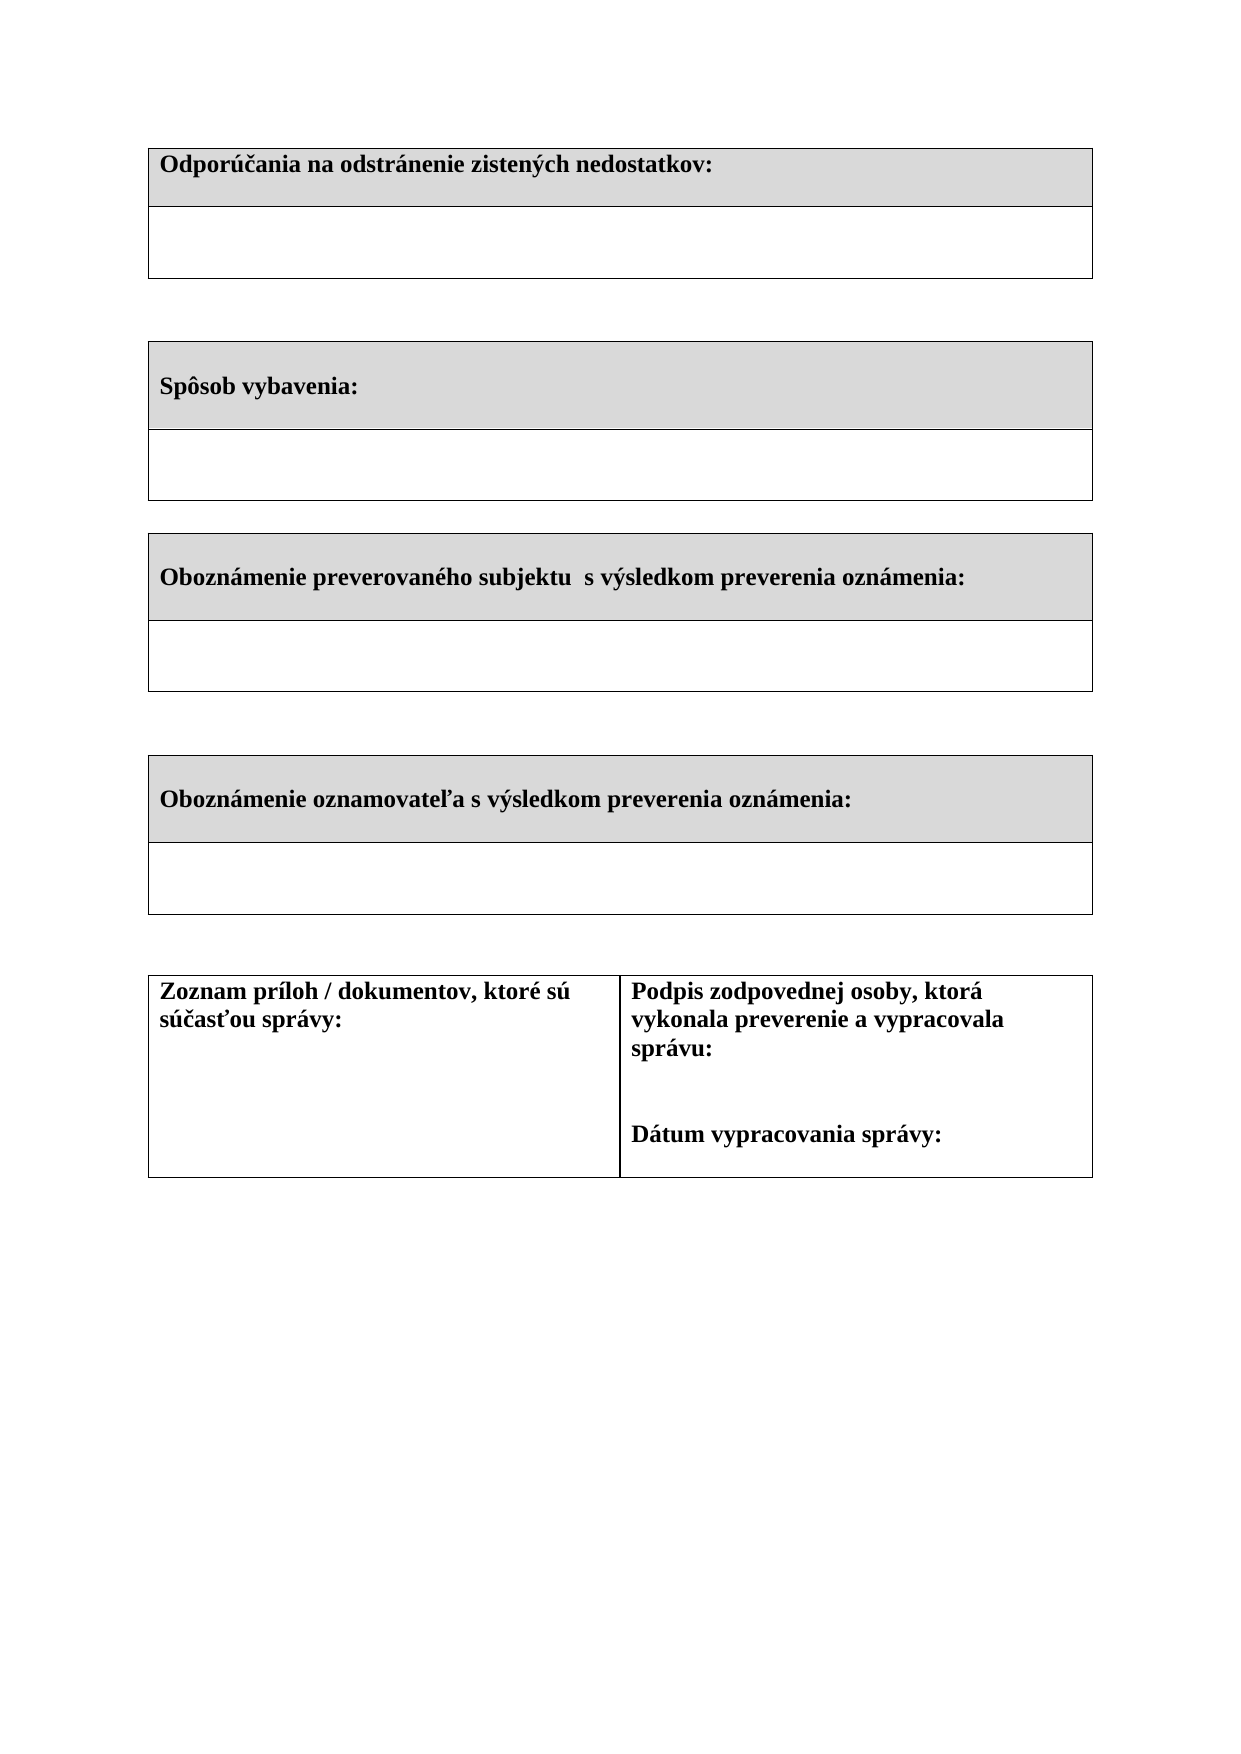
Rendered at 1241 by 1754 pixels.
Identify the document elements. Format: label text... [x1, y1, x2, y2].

table_cell [149, 621, 1092, 691]
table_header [149, 149, 1092, 206]
table_header Oboznámenie preverovaného subjektu s výsledkom preverenia oznámenia: [149, 534, 1092, 620]
table_header Oboznámenie oznamovateľa s výsledkom preverenia oznámenia: [149, 756, 1092, 842]
table_cell [149, 207, 1092, 278]
table_cell [149, 430, 1092, 500]
table_header Spôsob vybavenia: [149, 342, 1092, 428]
table_header Podpis zodpovednej osoby, ktorá vykonala preverenie a vypracovala správu: Dátum vypracovania správy: [621, 976, 1092, 1177]
table_cell [149, 843, 1092, 914]
table_header Zoznam príloh / dokumentov, ktoré sú súčasťou správy: [149, 976, 619, 1177]
